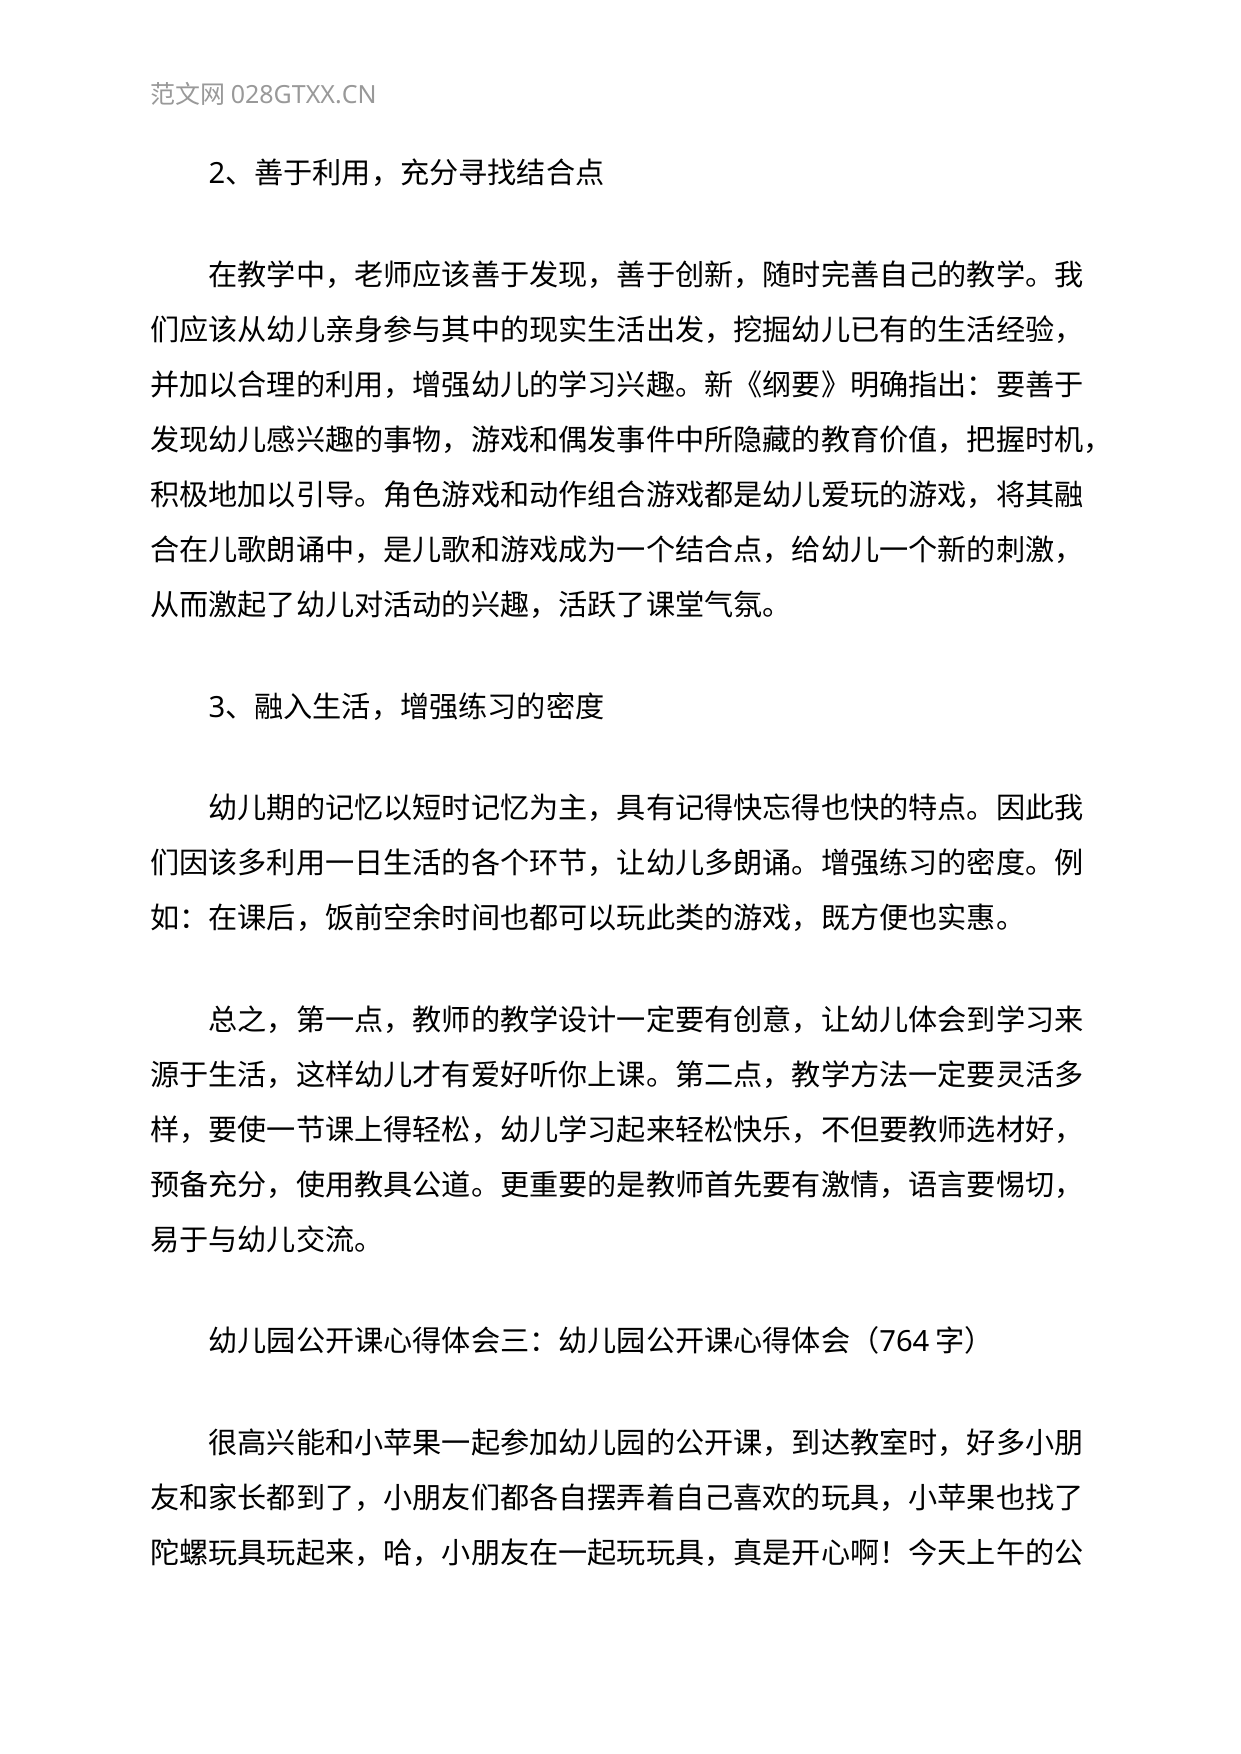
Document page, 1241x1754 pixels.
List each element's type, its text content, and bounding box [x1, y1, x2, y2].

text 幼儿园公开课心得体会三：幼儿园公开课心得体会（764字） [150, 1318, 1090, 1360]
text 2、善于利用，充分寻找结合点 [150, 150, 1090, 192]
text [150, 1420, 1090, 1572]
text 总之，第一点，教师的教学设计一定要有创意，让幼儿体会到学习来源于生活，这样幼儿才有爱好听你上课。第二点，教学方法一定要灵活多样，要使一节课上得轻松，幼儿学习起来轻松快乐，不但要教师选材好，预备充分，使用教具公道。更重要的是教师首先要有激情，语言要惕切，易于与幼儿交流。 [150, 997, 1090, 1258]
text 3、融入生活，增强练习的密度 [150, 683, 1090, 726]
text 在教学中，老师应该善于发现，善于创新，随时完善自己的教学。我们应该从幼儿亲身参与其中的现实生活出发，挖掘幼儿已有的生活经验，并加以合理的利用，增强幼儿的学习兴趣。新《纲要》明确指出：要善于发现幼儿感兴趣的事物，游戏和偶发事件中所隐藏的教育价值，把握时机，积极地加以引导。角色游戏和动作组合游戏都是幼儿爱玩的游戏，将其融合在儿歌朗诵中，是儿歌和游戏成为一个结合点，给幼儿一个新的刺激，从而激起了幼儿对活动的兴趣，活跃了课堂气氛。 [150, 252, 1090, 624]
text 幼儿期的记忆以短时记忆为主，具有记得快忘得也快的特点。因此我们因该多利用一日生活的各个环节，让幼儿多朗诵。增强练习的密度。例如：在课后，饭前空余时间也都可以玩此类的游戏，既方便也实惠。 [150, 785, 1090, 937]
